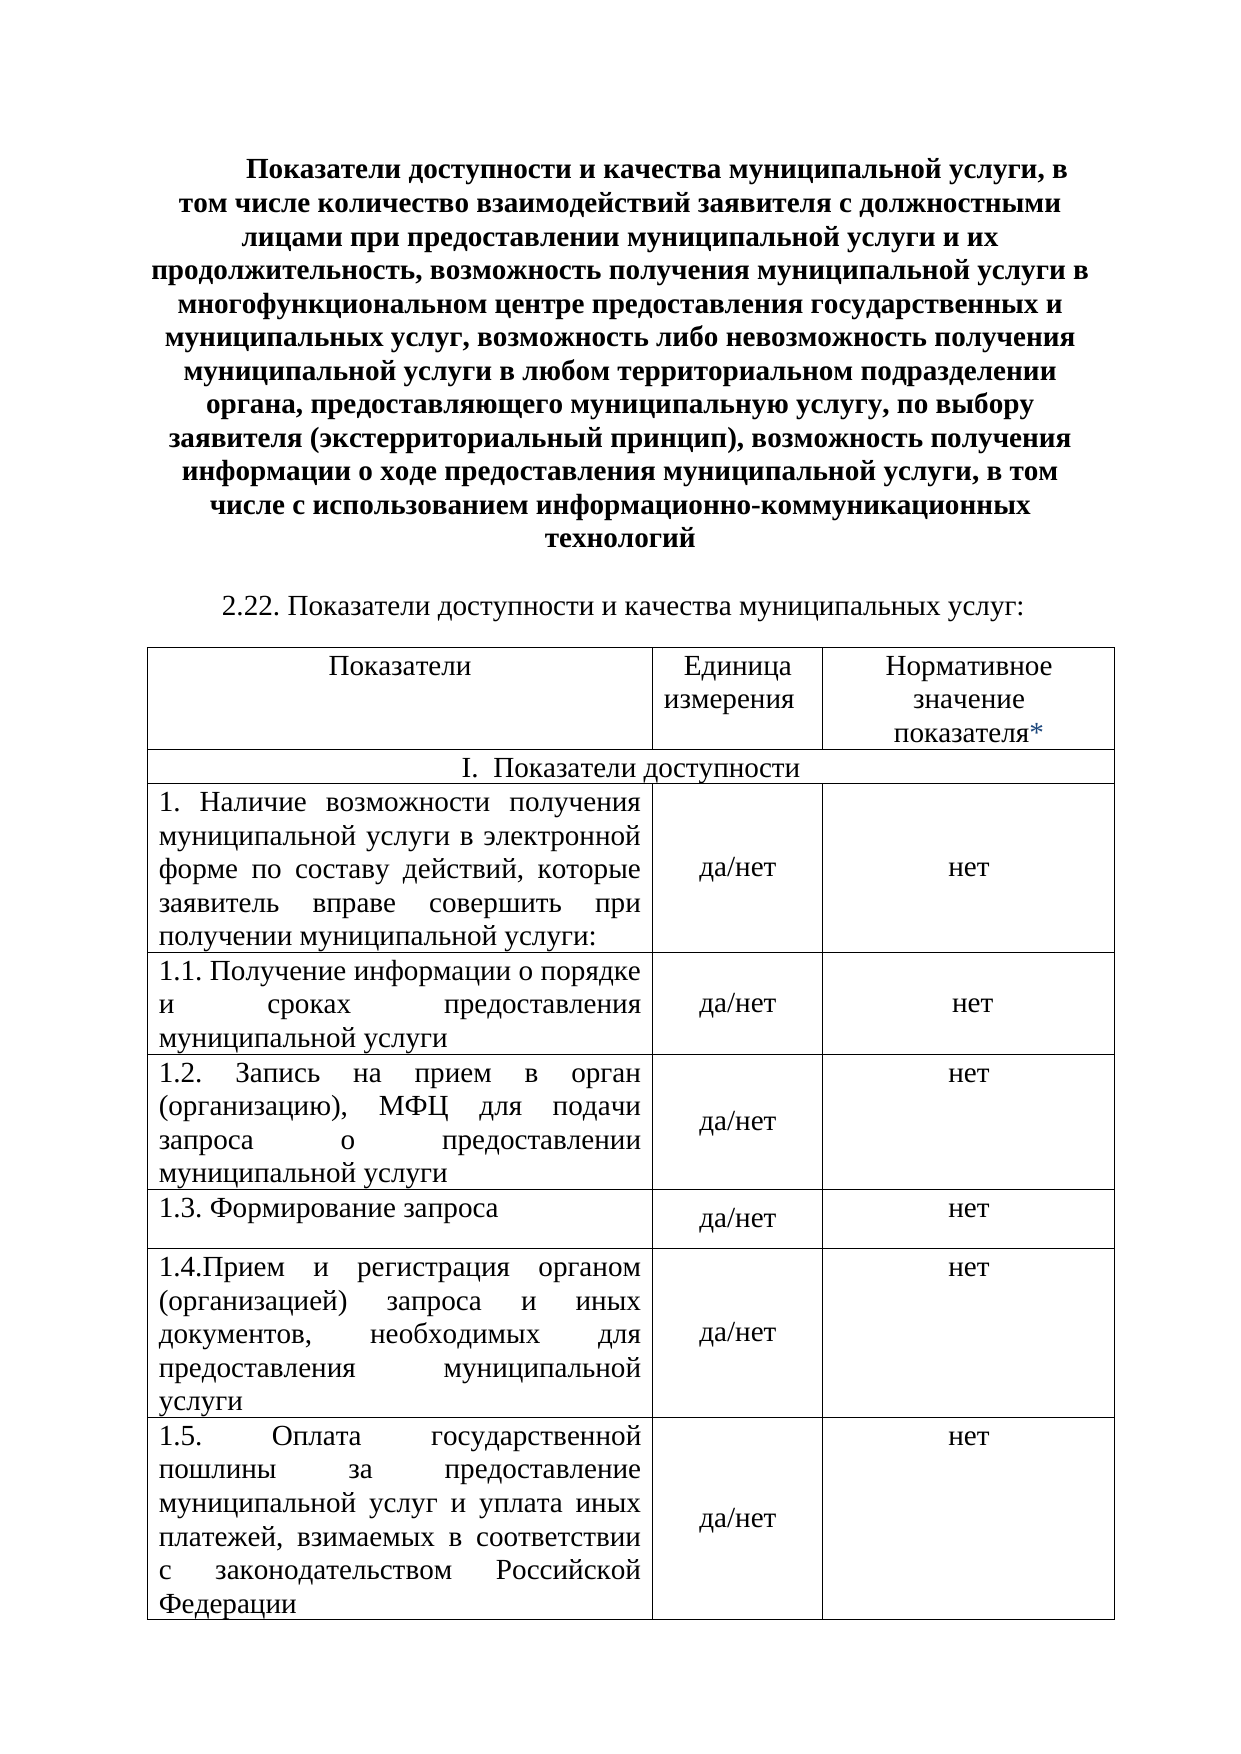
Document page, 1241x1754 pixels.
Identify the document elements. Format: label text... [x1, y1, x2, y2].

table_cell да/нет [653, 1055, 822, 1189]
table_cell да/нет [653, 953, 822, 1054]
table_cell 1.5. Оплата государственной пошлины за предоставление муниципальной услуг и уплата иных платежей, взимаемых в соответствии с законодательством Российской Федерации [148, 1418, 652, 1619]
table_cell да/нет [653, 1190, 822, 1248]
text 2.22. Показатели доступности и качества муниципальных услуг: [148, 588, 1092, 621]
table_cell нет [823, 953, 1114, 1054]
table_cell да/нет [653, 1418, 822, 1619]
table_cell 1.4.Прием и регистрация органом (организацией) запроса и иных документов, необходимых для предоставления муниципальной услуги [148, 1249, 652, 1417]
table_cell 1.2. Запись на прием в орган (организацию), МФЦ для подачи запроса о предоставлении муниципальной услуги [148, 1055, 652, 1189]
table_cell нет [823, 1055, 1114, 1189]
table_cell 1.1. Получение информации о порядке и сроках предоставления муниципальной услуги [148, 953, 652, 1054]
table_cell I. Показатели доступности [148, 750, 1114, 783]
table_cell нет [823, 1249, 1114, 1417]
table_cell 1. Наличие возможности получения муниципальной услуги в электронной форме по составу действий, которые заявитель вправе совершить при получении муниципальной услуги: [148, 784, 652, 952]
table_header Показатели [148, 648, 652, 749]
table_cell да/нет [653, 1249, 822, 1417]
table_cell нет [823, 1190, 1114, 1248]
table_header Нормативное значение показателя* [823, 648, 1114, 749]
table_cell 1.3. Формирование запроса [148, 1190, 652, 1248]
table_cell да/нет [653, 784, 822, 952]
text Показатели доступности и качества муниципальной услуги, в том числе количество взаимодействий заявителя с должностными лицами при предоставлении муниципальной услуги и их продолжительность, возможность получения муниципальной услуги в многофункциональном центре предоставления государственных и муниципальных услуг, возможность либо невозможность получения муниципальной услуги в любом территориальном подразделении органа, предоставляющего муниципальную услугу, по выбору заявителя (экстерриториальный принцип), возможность получения информации о ходе предоставления муниципальной услуги, в том числе с использованием информационно-коммуникационных технологий [148, 152, 1092, 554]
table_header Единица измерения [653, 648, 822, 749]
table_cell нет [823, 1418, 1114, 1619]
table_cell нет [823, 784, 1114, 952]
